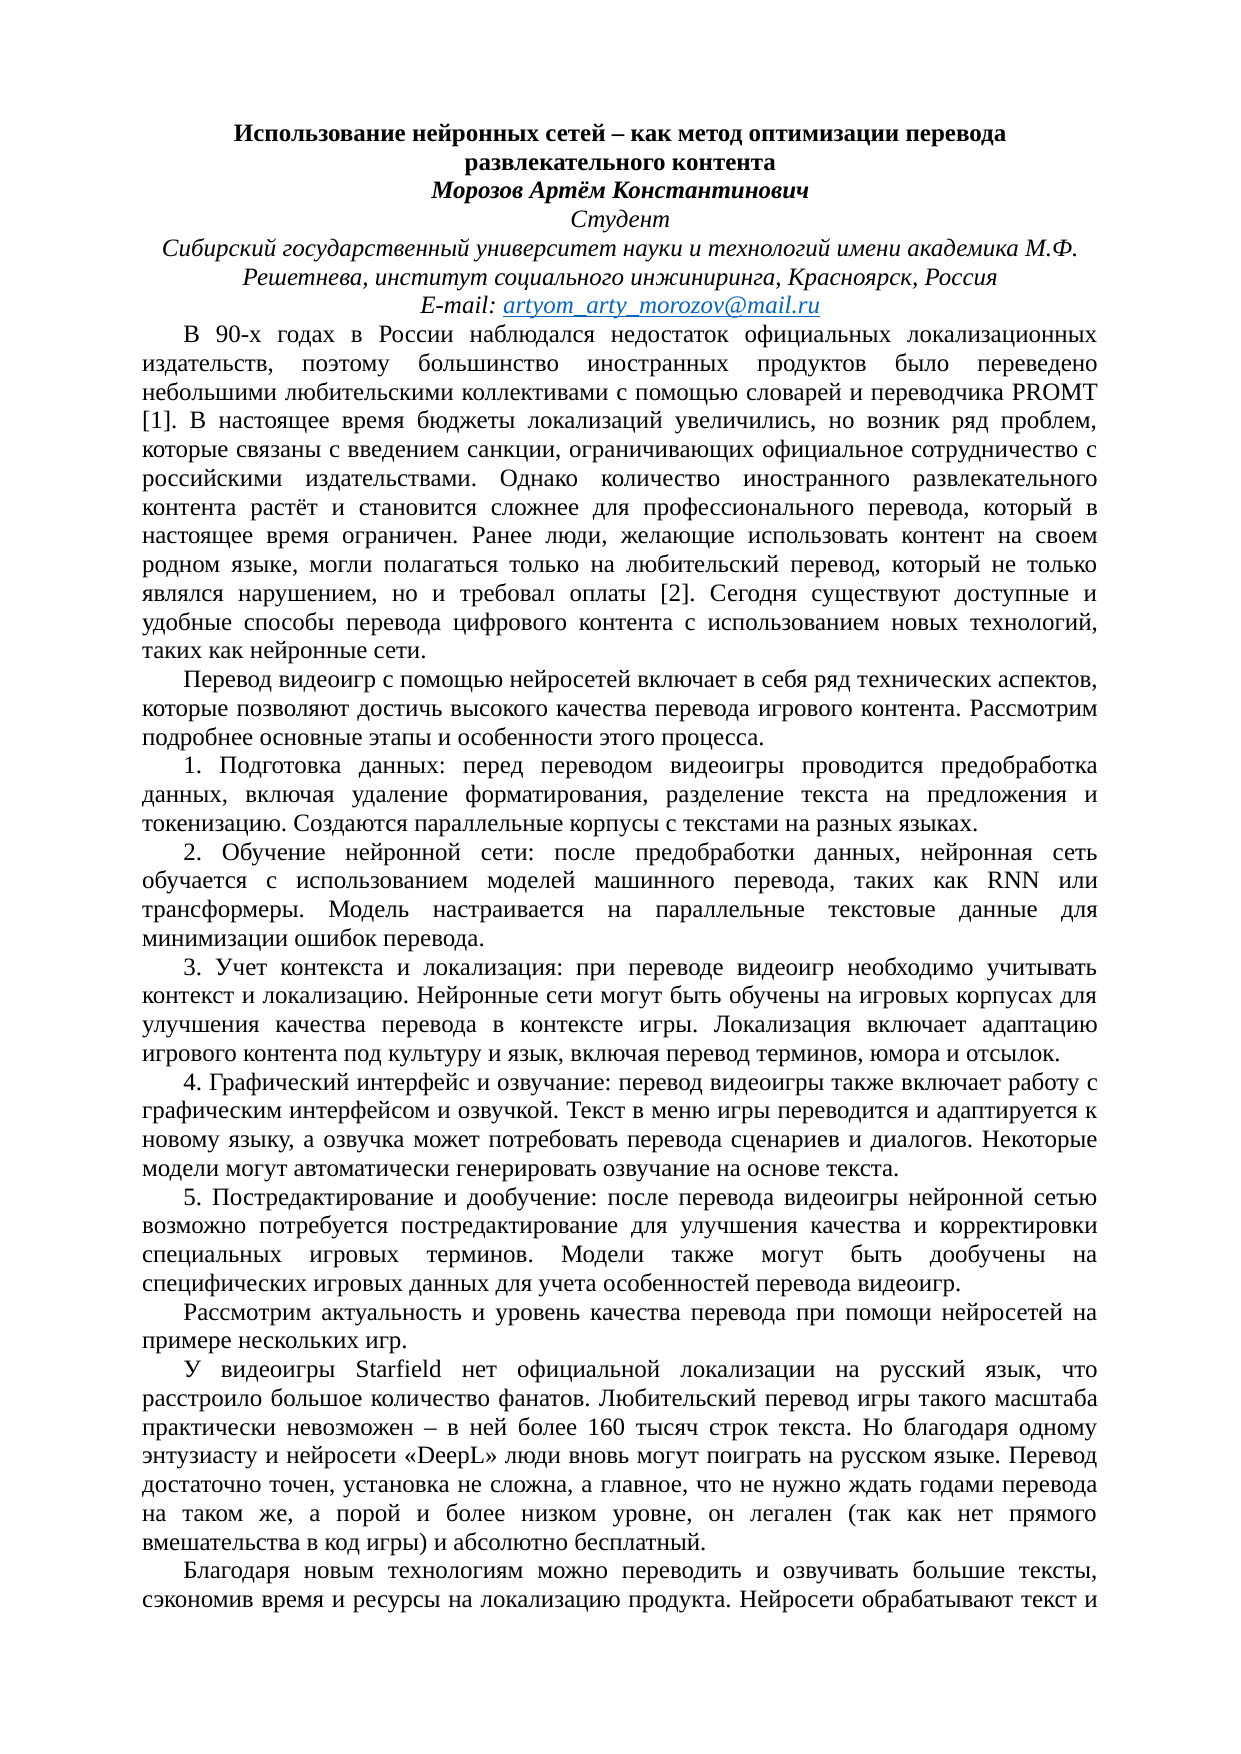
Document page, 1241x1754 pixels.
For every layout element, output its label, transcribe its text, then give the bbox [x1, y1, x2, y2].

text Использование нейронных сетей – как метод оптимизации перевода развлекательного контента [142, 118, 1098, 176]
text 1. Подготовка данных: перед переводом видеоигры проводится предобработка данных, включая удаление форматирования, разделение текста на предложения и токенизацию. Создаются параллельные корпусы с текстами на разных языках. [142, 751, 1098, 837]
text E-mail: artyom_arty_morozov@mail.ru [142, 291, 1098, 319]
text 5. Постредактирование и дообучение: после перевода видеоигры нейронной сетью возможно потребуется постредактирование для улучшения качества и корректировки специальных игровых терминов. Модели также могут быть дообучены на специфических игровых данных для учета особенностей перевода видеоигр. [142, 1182, 1098, 1297]
text Студент [142, 204, 1098, 233]
text У видеоигры Starfield нет официальной локализации на русский язык, что расстроило большое количество фанатов. Любительский перевод игры такого масштаба практически невозможен – в ней более 160 тысяч строк текста. Но благодаря одному энтузиасту и нейросети «DeepL» люди вновь могут поиграть на русском языке. Перевод достаточно точен, установка не сложна, а главное, что не нужно ждать годами перевода на таком же, а порой и более низком уровне, он легален (так как нет прямого вмешательства в код игры) и абсолютно бесплатный. [142, 1354, 1098, 1556]
text 3. Учет контекста и локализация: при переводе видеоигр необходимо учитывать контекст и локализацию. Нейронные сети могут быть обучены на игровых корпусах для улучшения качества перевода в контексте игры. Локализация включает адаптацию игрового контента под культуру и язык, включая перевод терминов, юмора и отсылок. [142, 952, 1098, 1067]
text 4. Графический интерфейс и озвучание: перевод видеоигры также включает работу с графическим интерфейсом и озвучкой. Текст в меню игры переводится и адаптируется к новому языку, а озвучка может потребовать перевода сценариев и диалогов. Некоторые модели могут автоматически генерировать озвучание на основе текста. [142, 1067, 1098, 1182]
text В 90-х годах в России наблюдался недостаток официальных локализационных издательств, поэтому большинство иностранных продуктов было переведено небольшими любительскими коллективами с помощью словарей и переводчика PROMT [1]. В настоящее время бюджеты локализаций увеличились, но возник ряд проблем, которые связаны с введением санкции, ограничивающих официальное сотрудничество с российскими издательствами. Однако количество иностранного развлекательного контента растёт и становится сложнее для профессионального перевода, который в настоящее время ограничен. Ранее люди, желающие использовать контент на своем родном языке, могли полагаться только на любительский перевод, который не только являлся нарушением, но и требовал оплаты [2]. Сегодня существуют доступные и удобные способы перевода цифрового контента с использованием новых технологий, таких как нейронные сети. [142, 319, 1098, 664]
text Морозов Артём Константинович [142, 176, 1098, 204]
text 2. Обучение нейронной сети: после предобработки данных, нейронная сеть обучается с использованием моделей машинного перевода, таких как RNN или трансформеры. Модель настраивается на параллельные текстовые данные для минимизации ошибок перевода. [142, 837, 1098, 952]
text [142, 1556, 1098, 1613]
text Перевод видеоигр с помощью нейросетей включает в себя ряд технических аспектов, которые позволяют достичь высокого качества перевода игрового контента. Рассмотрим подробнее основные этапы и особенности этого процесса. [142, 664, 1098, 751]
text Рассмотрим актуальность и уровень качества перевода при помощи нейросетей на примере нескольких игр. [142, 1297, 1098, 1354]
text Сибирский государственный университет науки и технологий имени академика М.Ф. Решетнева, институт социального инжиниринга, Красноярск, Россия [142, 233, 1098, 291]
